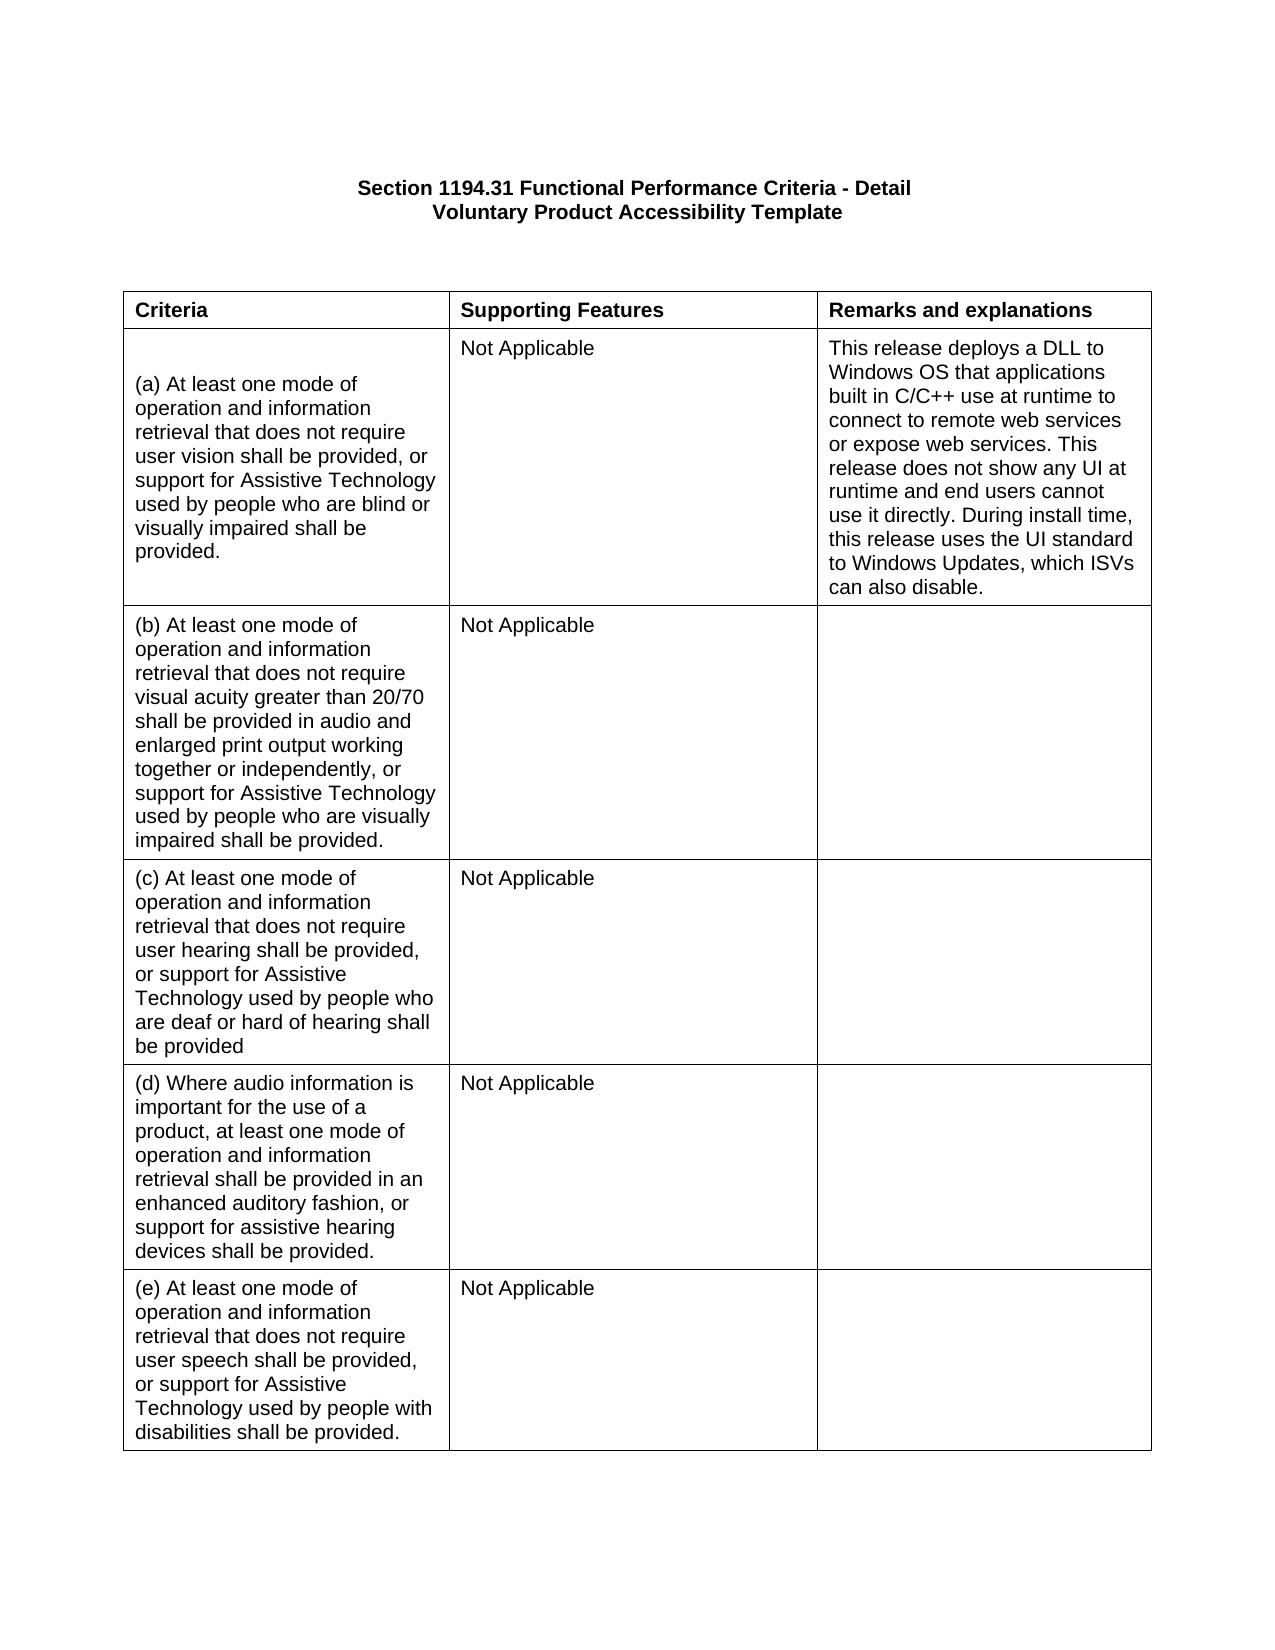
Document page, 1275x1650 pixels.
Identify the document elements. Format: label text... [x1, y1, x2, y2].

table_cell Not Applicable [450, 1065, 817, 1269]
table_cell [818, 1270, 1151, 1450]
table_header Criteria [124, 292, 449, 328]
table_header Remarks and explanations [818, 292, 1151, 328]
table_cell (b) At least one mode of operation and information retrieval that does not require visual acuity greater than 20/70 shall be provided in audio and enlarged print output working together or independently, or support for Assistive Technology used by people who are visually impaired shall be provided. [124, 606, 449, 858]
table_cell Not Applicable [450, 1270, 817, 1450]
table_header Supporting Features [450, 292, 817, 328]
table_cell Not Applicable [450, 606, 817, 858]
table_cell (d) Where audio information is important for the use of a product, at least one mode of operation and information retrieval shall be provided in an enhanced auditory fashion, or support for assistive hearing devices shall be provided. [124, 1065, 449, 1269]
table_cell This release deploys a DLL to Windows OS that applications built in C/C++ use at runtime to connect to remote web services or expose web services. This release does not show any UI at runtime and end users cannot use it directly. During install time, this release uses the UI standard to Windows Updates, which ISVs can also disable. [818, 329, 1151, 605]
table_cell [818, 606, 1151, 858]
table_cell (a) At least one mode of operation and information retrieval that does not require user vision shall be provided, or support for Assistive Technology used by people who are blind or visually impaired shall be provided. [124, 329, 449, 605]
table_cell Not Applicable [450, 329, 817, 605]
table_cell (c) At least one mode of operation and information retrieval that does not require user hearing shall be provided, or support for Assistive Technology used by people who are deaf or hard of hearing shall be provided [124, 860, 449, 1064]
table_cell (e) At least one mode of operation and information retrieval that does not require user speech shall be provided, or support for Assistive Technology used by people with disabilities shall be provided. [124, 1270, 449, 1450]
table_cell [818, 1065, 1151, 1269]
text Section 1194.31 Functional Performance Criteria - Detail Voluntary Product Accessibility Template [135, 176, 1140, 224]
table_cell Not Applicable [450, 860, 817, 1064]
table_cell [818, 860, 1151, 1064]
